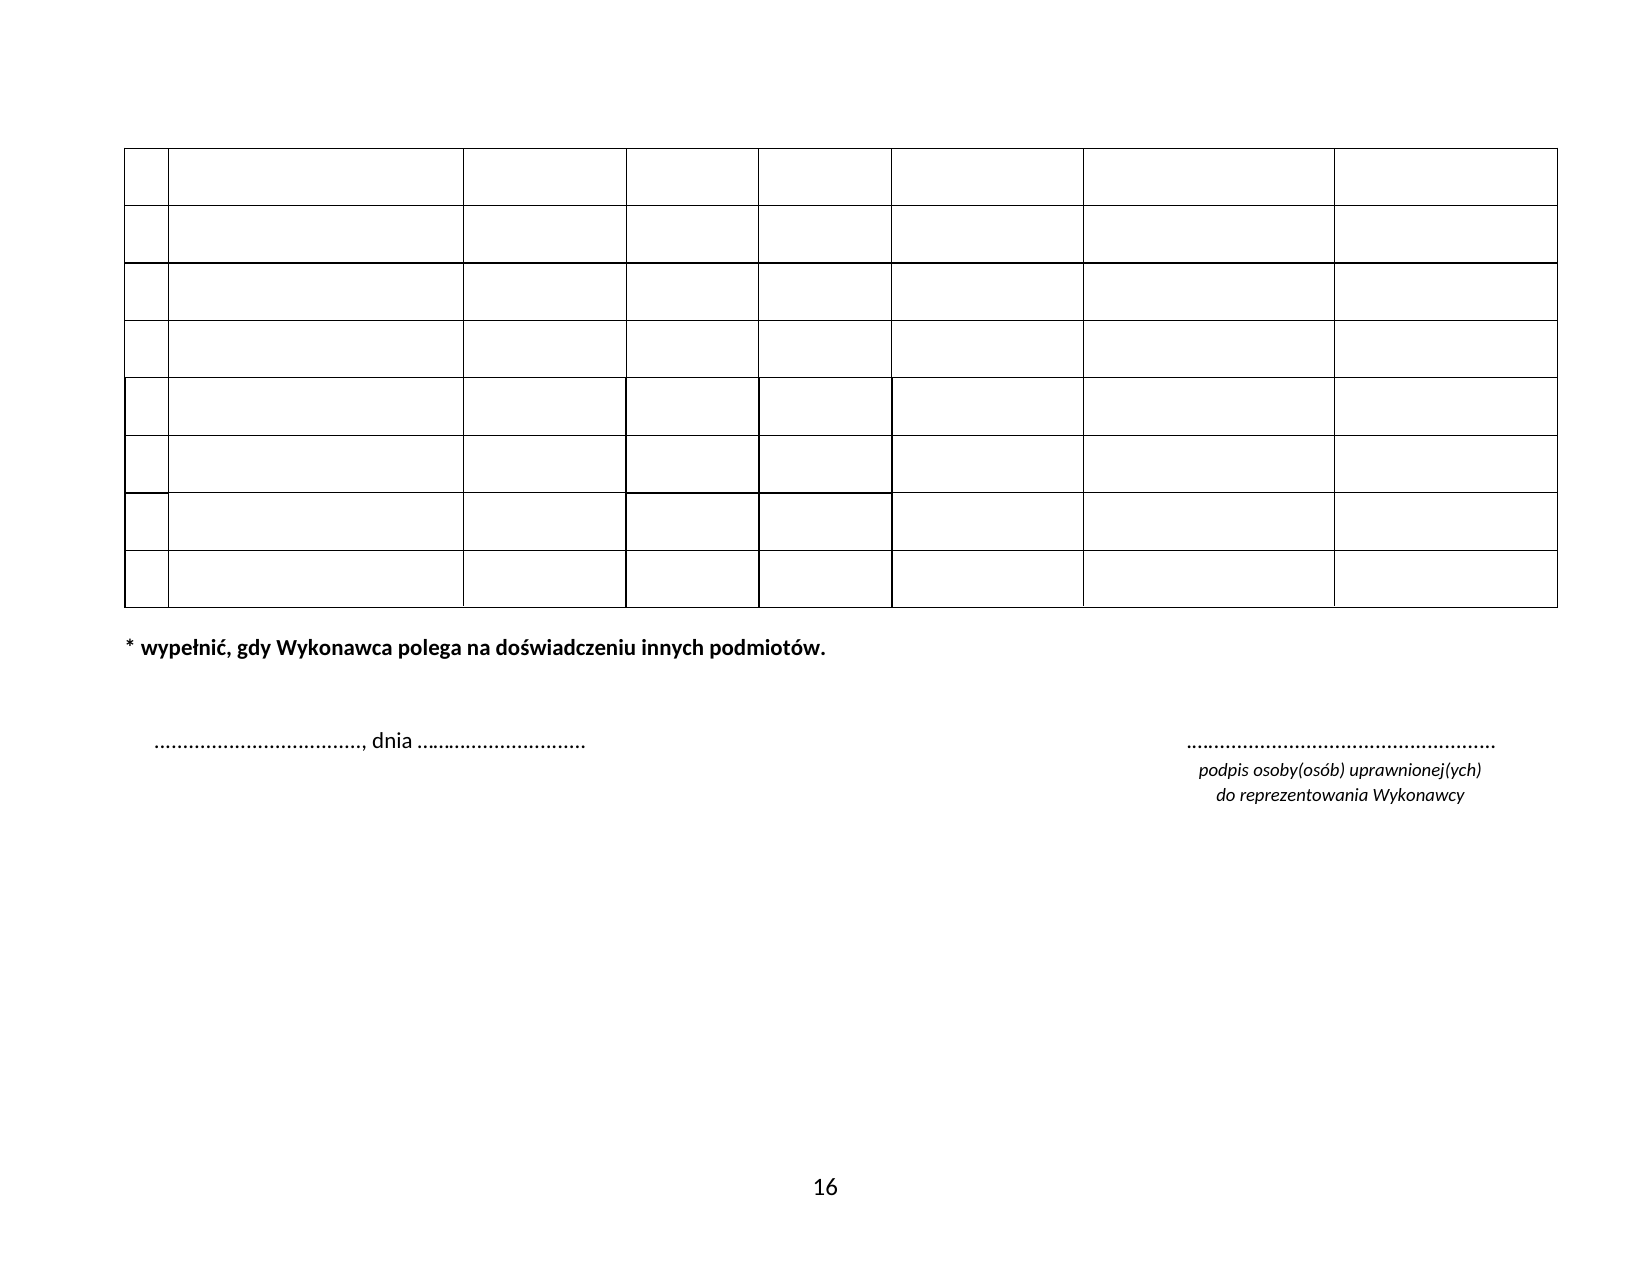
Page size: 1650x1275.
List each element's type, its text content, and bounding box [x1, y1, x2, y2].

table_cell [1084, 378, 1334, 435]
table_cell [464, 264, 626, 320]
table_cell [125, 264, 168, 320]
table_cell [125, 149, 168, 205]
table_cell [464, 493, 625, 549]
table_cell [1335, 493, 1557, 549]
table_cell [760, 494, 891, 549]
table_cell [125, 206, 168, 262]
table_cell [759, 206, 891, 262]
table_cell [1335, 551, 1557, 607]
text podpis osoby(osób) uprawnionej(ych) [1084, 758, 1526, 781]
table_cell [169, 551, 463, 607]
table_cell [1084, 321, 1334, 377]
table_cell [169, 321, 463, 377]
table_cell [892, 264, 1083, 320]
table_cell [1335, 206, 1557, 262]
text ...................................., dnia ………..................... .….................................................. [124, 727, 1526, 755]
table_cell [627, 206, 758, 262]
table_cell [627, 149, 758, 205]
table_cell [1084, 149, 1334, 205]
table_cell [464, 436, 625, 492]
table_cell [126, 551, 168, 607]
table_cell [126, 378, 168, 435]
table_cell [627, 321, 758, 377]
table_cell [760, 436, 891, 492]
table_cell [1084, 436, 1334, 492]
table_cell [1335, 149, 1557, 205]
table_cell [760, 378, 891, 435]
table_cell [1084, 551, 1335, 607]
table_cell [126, 436, 168, 492]
text * wypełnić, gdy Wykonawca polega na doświadczeniu innych podmiotów. [124, 633, 1526, 661]
table_cell [759, 321, 891, 377]
table_cell [759, 149, 891, 205]
table_cell [169, 378, 463, 435]
table_cell [464, 149, 626, 205]
table_cell [892, 206, 1083, 262]
table_cell [126, 494, 168, 549]
table_cell [893, 493, 1083, 549]
table_cell [627, 436, 758, 492]
table_cell [1335, 264, 1557, 320]
table_cell [464, 378, 625, 435]
table_cell [1335, 436, 1557, 492]
table_cell [169, 149, 463, 205]
table_cell [125, 321, 168, 377]
table_cell [893, 551, 1084, 607]
table_cell [627, 378, 758, 435]
table_cell [627, 264, 758, 320]
table_cell [169, 493, 463, 549]
table_cell [464, 551, 625, 607]
text do reprezentowania Wykonawcy [124, 784, 1526, 807]
table_cell [893, 378, 1083, 435]
table_cell [464, 206, 626, 262]
table_cell [1335, 321, 1557, 377]
table_cell [1084, 206, 1334, 262]
table_cell [1084, 264, 1334, 320]
table_cell [169, 206, 463, 262]
table_cell [627, 494, 758, 549]
table_cell [627, 551, 758, 607]
table_cell [759, 264, 891, 320]
table_cell [169, 436, 463, 492]
table_cell [760, 551, 891, 607]
table_cell [892, 321, 1083, 377]
table_cell [169, 264, 463, 320]
table_cell [892, 149, 1083, 205]
table_cell [1084, 493, 1334, 549]
table_cell [893, 436, 1083, 492]
table_cell [1335, 378, 1557, 435]
table_cell [464, 321, 626, 377]
